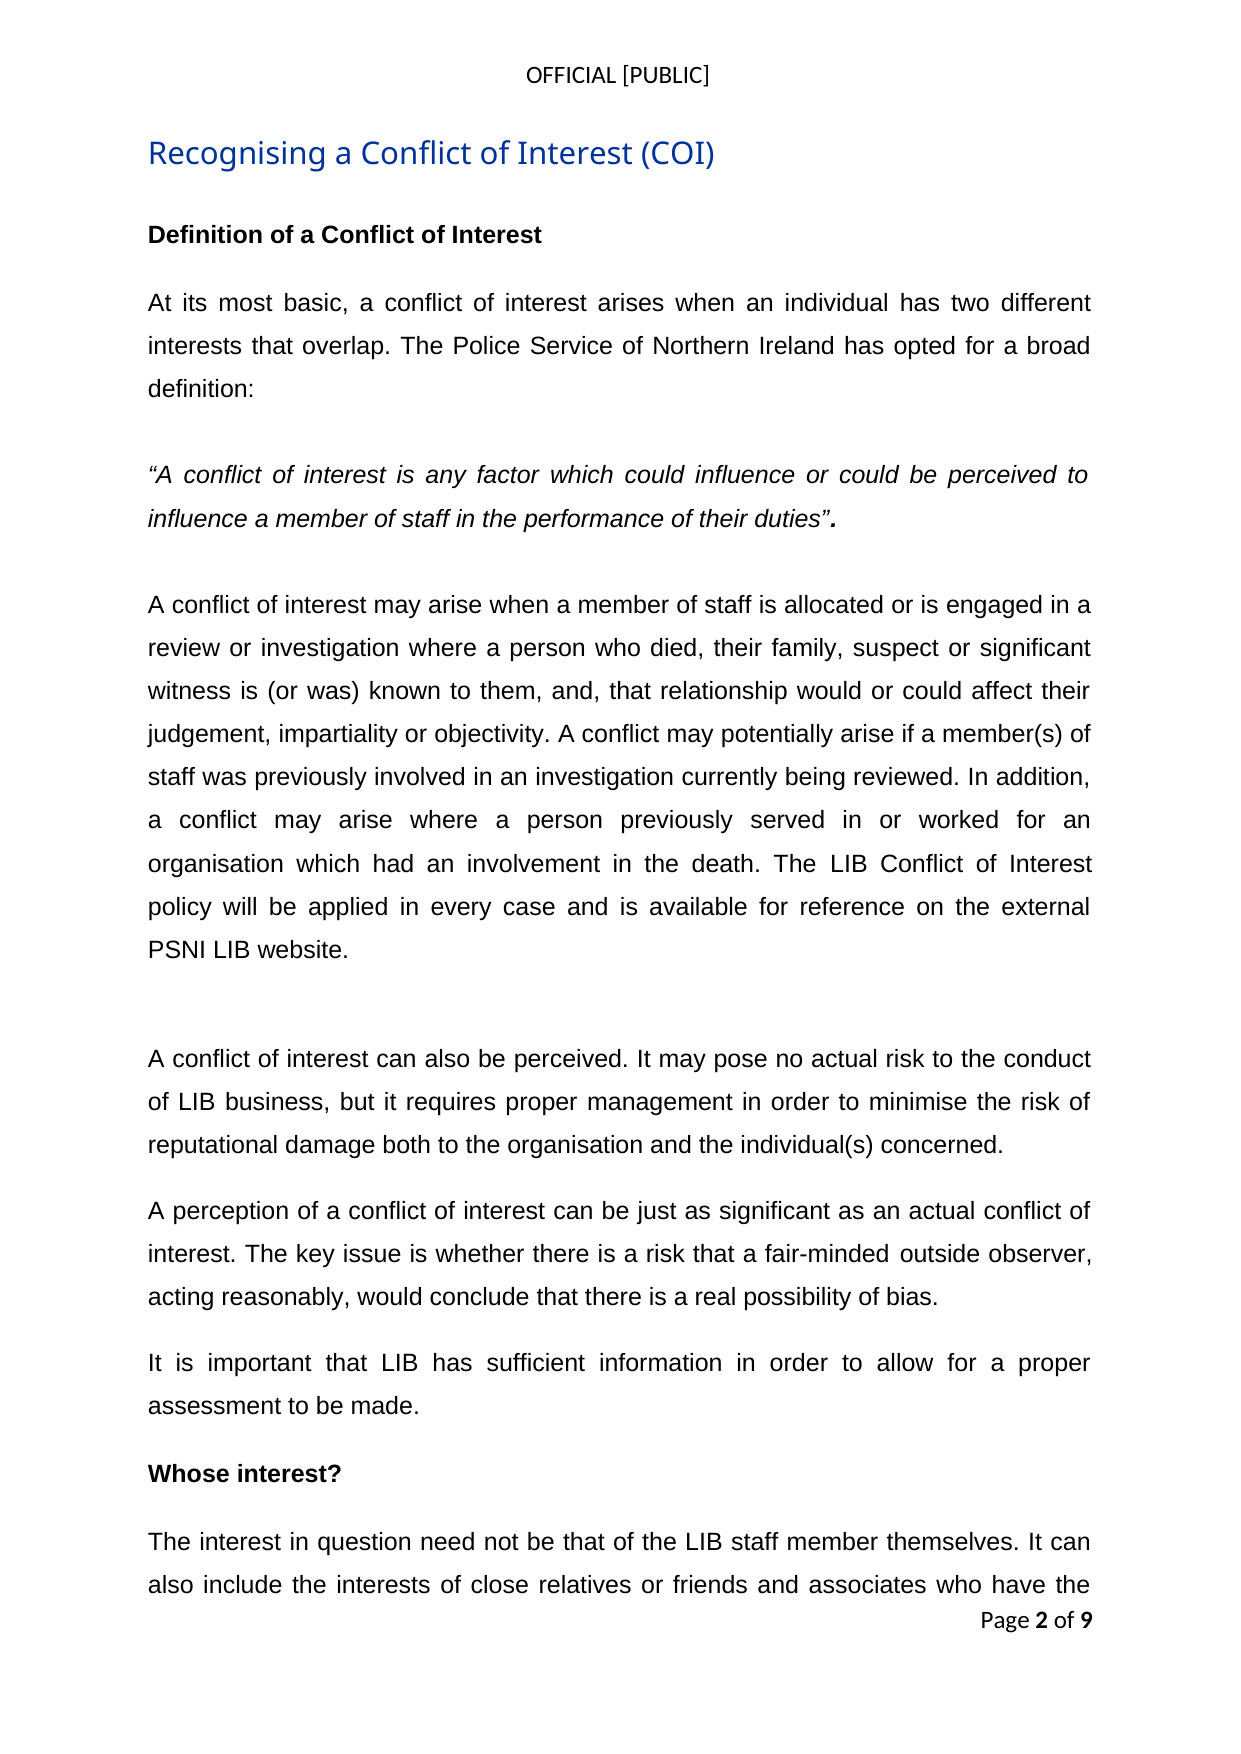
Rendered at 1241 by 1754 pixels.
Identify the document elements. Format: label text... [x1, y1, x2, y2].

text Definition of a Conflict of Interest [148, 220, 1092, 249]
text It is important that LIB has sufficient information in order to allow for a proper assessment to be made. [148, 1348, 1092, 1420]
text A conflict of interest can also be perceived. It may pose no actual risk to the conduct of LIB business, but it requires proper management in order to minimise the risk of reputational damage both to the organisation and the individual(s) concerned. [148, 1044, 1092, 1159]
text At its most basic, a conflict of interest arises when an individual has two different interests that overlap. The Police Service of Northern Ireland has opted for a broad definition: [148, 288, 1092, 403]
text “A conflict of interest is any factor which could influence or could be perceived to influence a member of staff in the performance of their duties”. [148, 461, 1092, 532]
text A perception of a conflict of interest can be just as significant as an actual conflict of interest. The key issue is whether there is a risk that a fair-minded outside observer, acting reasonably, would conclude that there is a real possibility of bias. [148, 1196, 1092, 1311]
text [148, 1527, 1092, 1599]
text A conflict of interest may arise when a member of staff is allocated or is engaged in a review or investigation where a person who died, their family, suspect or significant witness is (or was) known to them, and, that relationship would or could affect their judgement, impartiality or objectivity. A conflict may potentially arise if a member(s) of staff was previously involved in an investigation currently being reviewed. In addition, a conflict may arise where a person previously served in or worked for an organisation which had an involvement in the death. The LIB Conflict of Interest policy will be applied in every case and is available for reference on the external PSNI LIB website. [148, 590, 1092, 964]
text Whose interest? [148, 1459, 1092, 1488]
text Recognising a Conflict of Interest (COI) [148, 131, 1092, 174]
